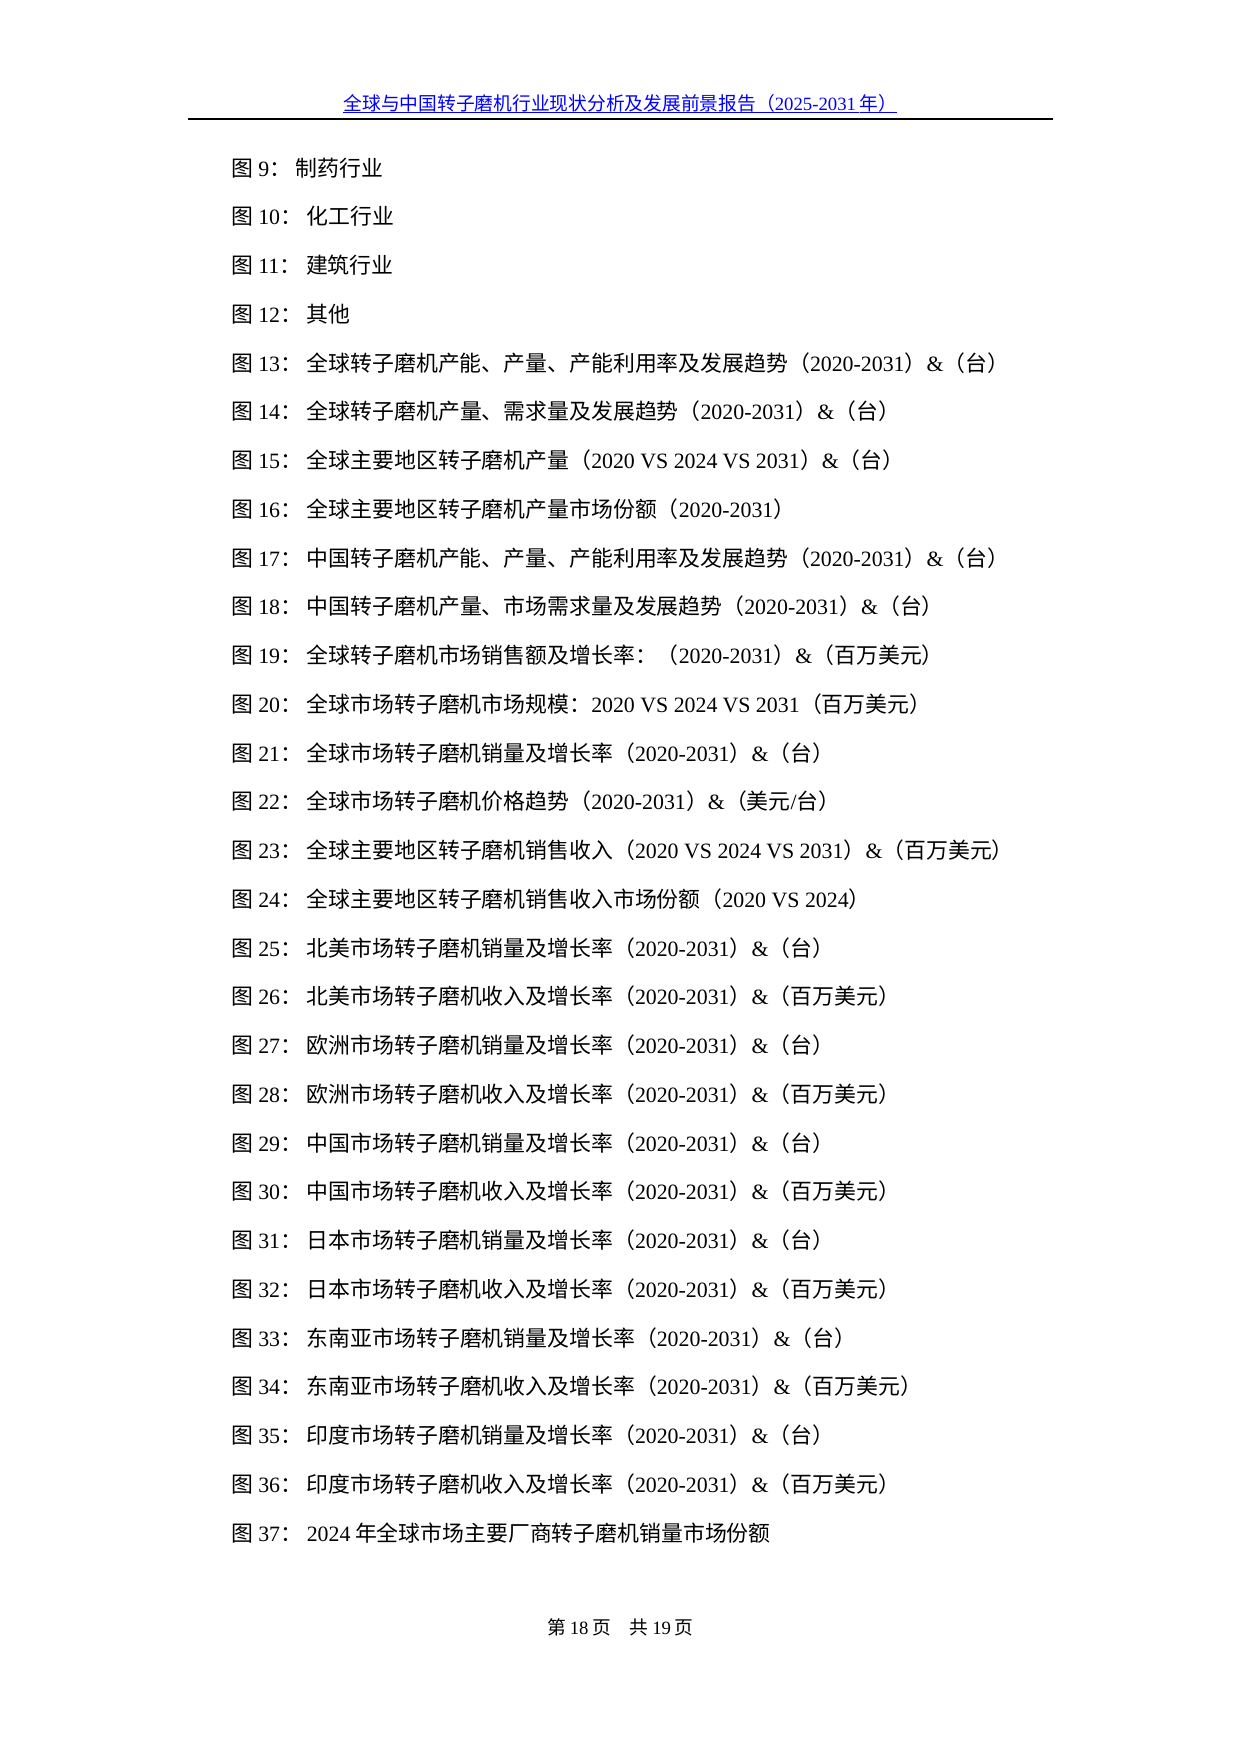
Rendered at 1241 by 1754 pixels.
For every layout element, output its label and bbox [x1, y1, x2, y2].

text [187, 150, 1053, 1548]
